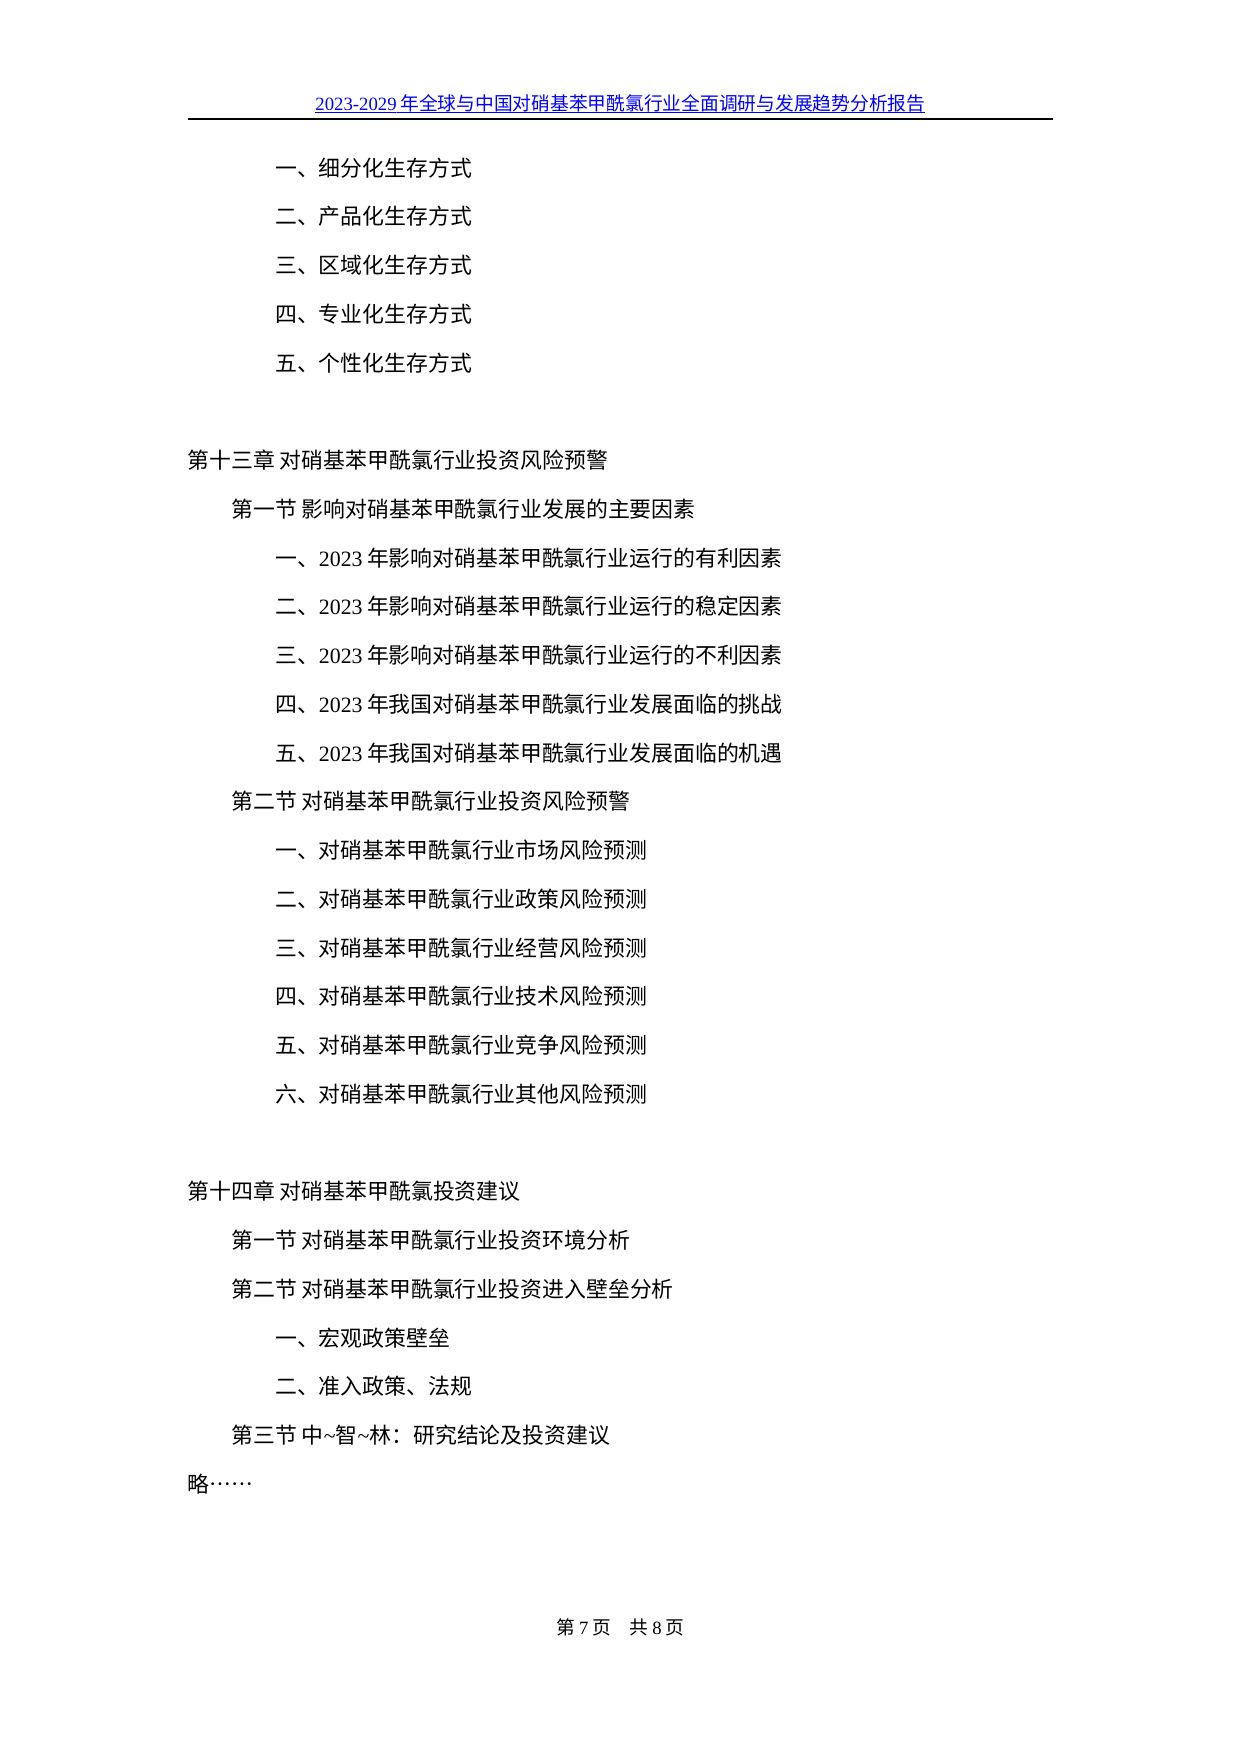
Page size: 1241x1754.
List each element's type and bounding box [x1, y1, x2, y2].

text [187, 150, 1053, 1499]
